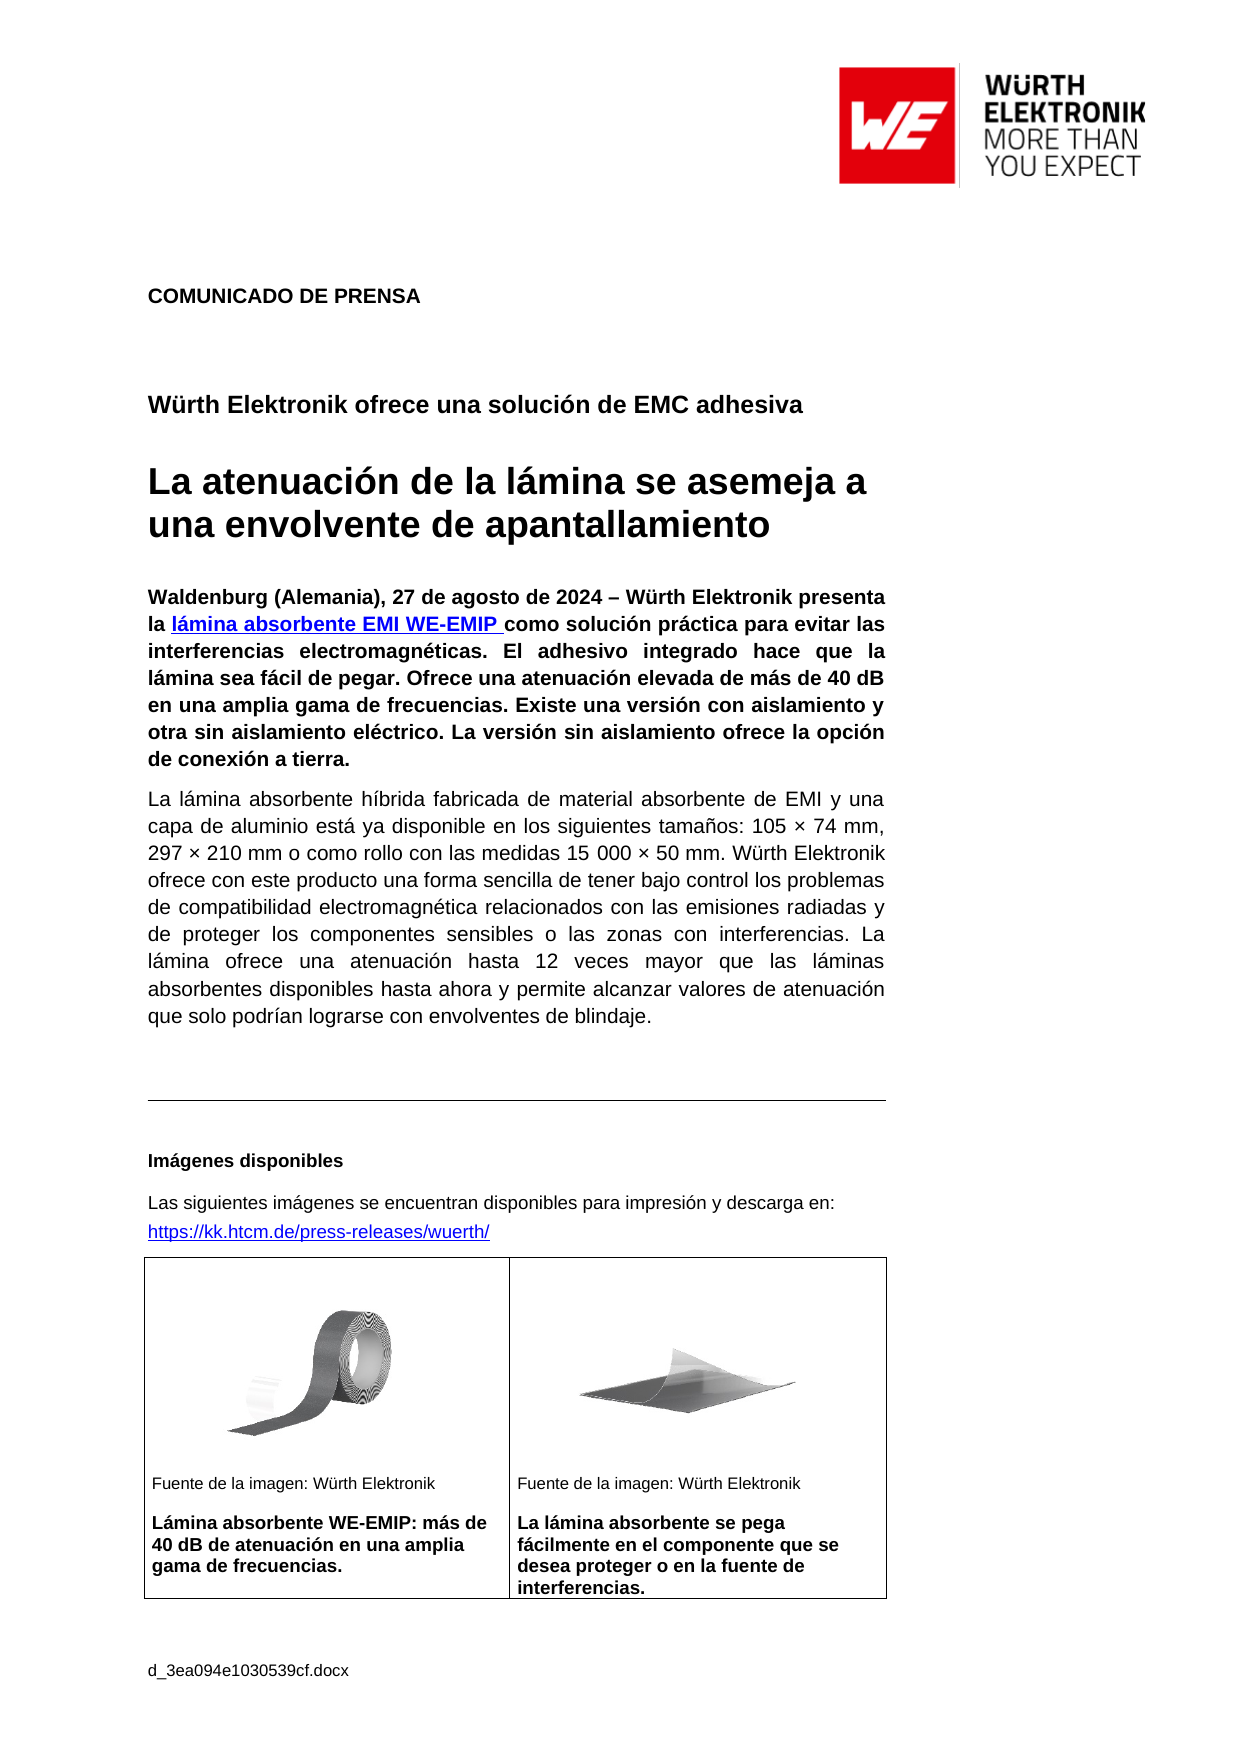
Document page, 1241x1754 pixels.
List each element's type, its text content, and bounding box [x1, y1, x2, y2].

table_header Fuente de la imagen: Würth Elektronik Lámina absorbente WE-EMIP: más de 40 dB de atenuación en una amplia gama de frecuencias. [145, 1258, 509, 1598]
text Las siguientes imágenes se encuentran disponibles para impresión y descarga en: https://kk.htcm.de/press-releases/wuerth/ [148, 1186, 886, 1244]
picture [835, 63, 1146, 188]
subtitle COMUNICADO DE PRENSA [148, 282, 886, 309]
text La atenuación de la lámina se asemeja a una envolvente de apantallamiento [148, 459, 886, 545]
text Imágenes disponibles [148, 1144, 886, 1173]
text Würth Elektronik ofrece una solución de EMC adhesiva [148, 384, 886, 421]
text Waldenburg (Alemania), 27 de agosto de 2024 – Würth Elektronik presenta la lámina absorbente EMI WE-EMIP como solución práctica para evitar las interferencias electromagnéticas. El adhesivo integrado hace que la lámina sea fácil de pegar. Ofrece una atenuación elevada de más de 40 dB en una amplia gama de frecuencias. Existe una versión con aislamiento y otra sin aislamiento eléctrico. La versión sin aislamiento ofrece la opción de conexión a tierra. [148, 583, 886, 772]
text La lámina absorbente híbrida fabricada de material absorbente de EMI y una capa de aluminio está ya disponible en los siguientes tamaños: 105 × 74 mm, 297 × 210 mm o como rollo con las medidas 15 000 × 50 mm. Würth Elektronik ofrece con este producto una forma sencilla de tener bajo control los problemas de compatibilidad electromagnética relacionados con las emisiones radiadas y de proteger los componentes sensibles o las zonas con interferencias. La lámina ofrece una atenuación hasta 12 veces mayor que las láminas absorbentes disponibles hasta ahora y permite alcanzar valores de atenuación que solo podrían lograrse con envolventes de blindaje. [148, 785, 886, 1028]
table_header Fuente de la imagen: Würth Elektronik La lámina absorbente se pega fácilmente en el componente que se desea proteger o en la fuente de interferencias. [510, 1258, 886, 1598]
picture [151, 1281, 496, 1474]
picture [517, 1281, 862, 1474]
